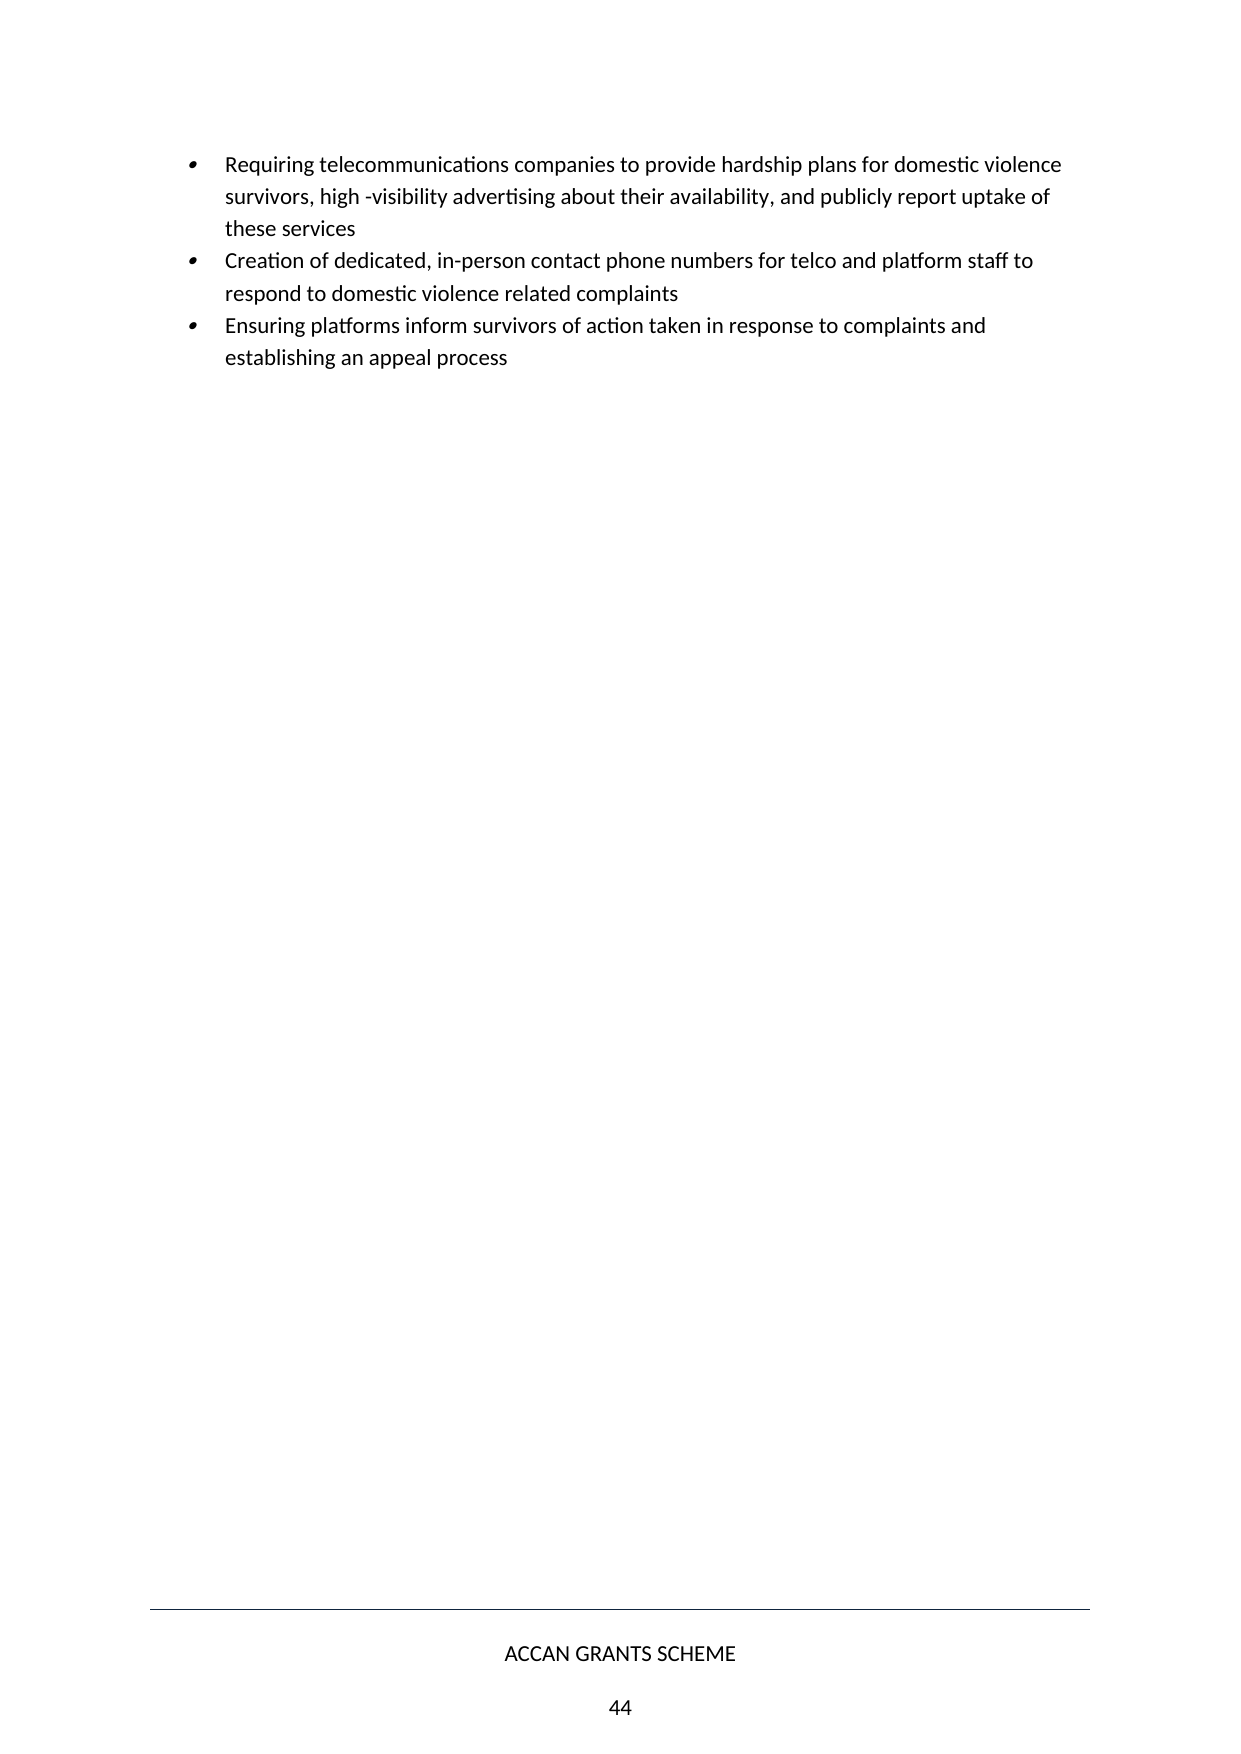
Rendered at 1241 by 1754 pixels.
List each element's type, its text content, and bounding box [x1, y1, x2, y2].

list Ensuring platforms inform survivors of action taken in response to complaints and establishing an appeal process [187, 311, 1090, 371]
list Requiring telecommunications companies to provide hardship plans for domestic violence survivors, high -visibility advertising about their availability, and publicly report uptake of these services [187, 150, 1090, 242]
list Creation of dedicated, in-person contact phone numbers for telco and platform staff to respond to domestic violence related complaints [187, 247, 1090, 307]
